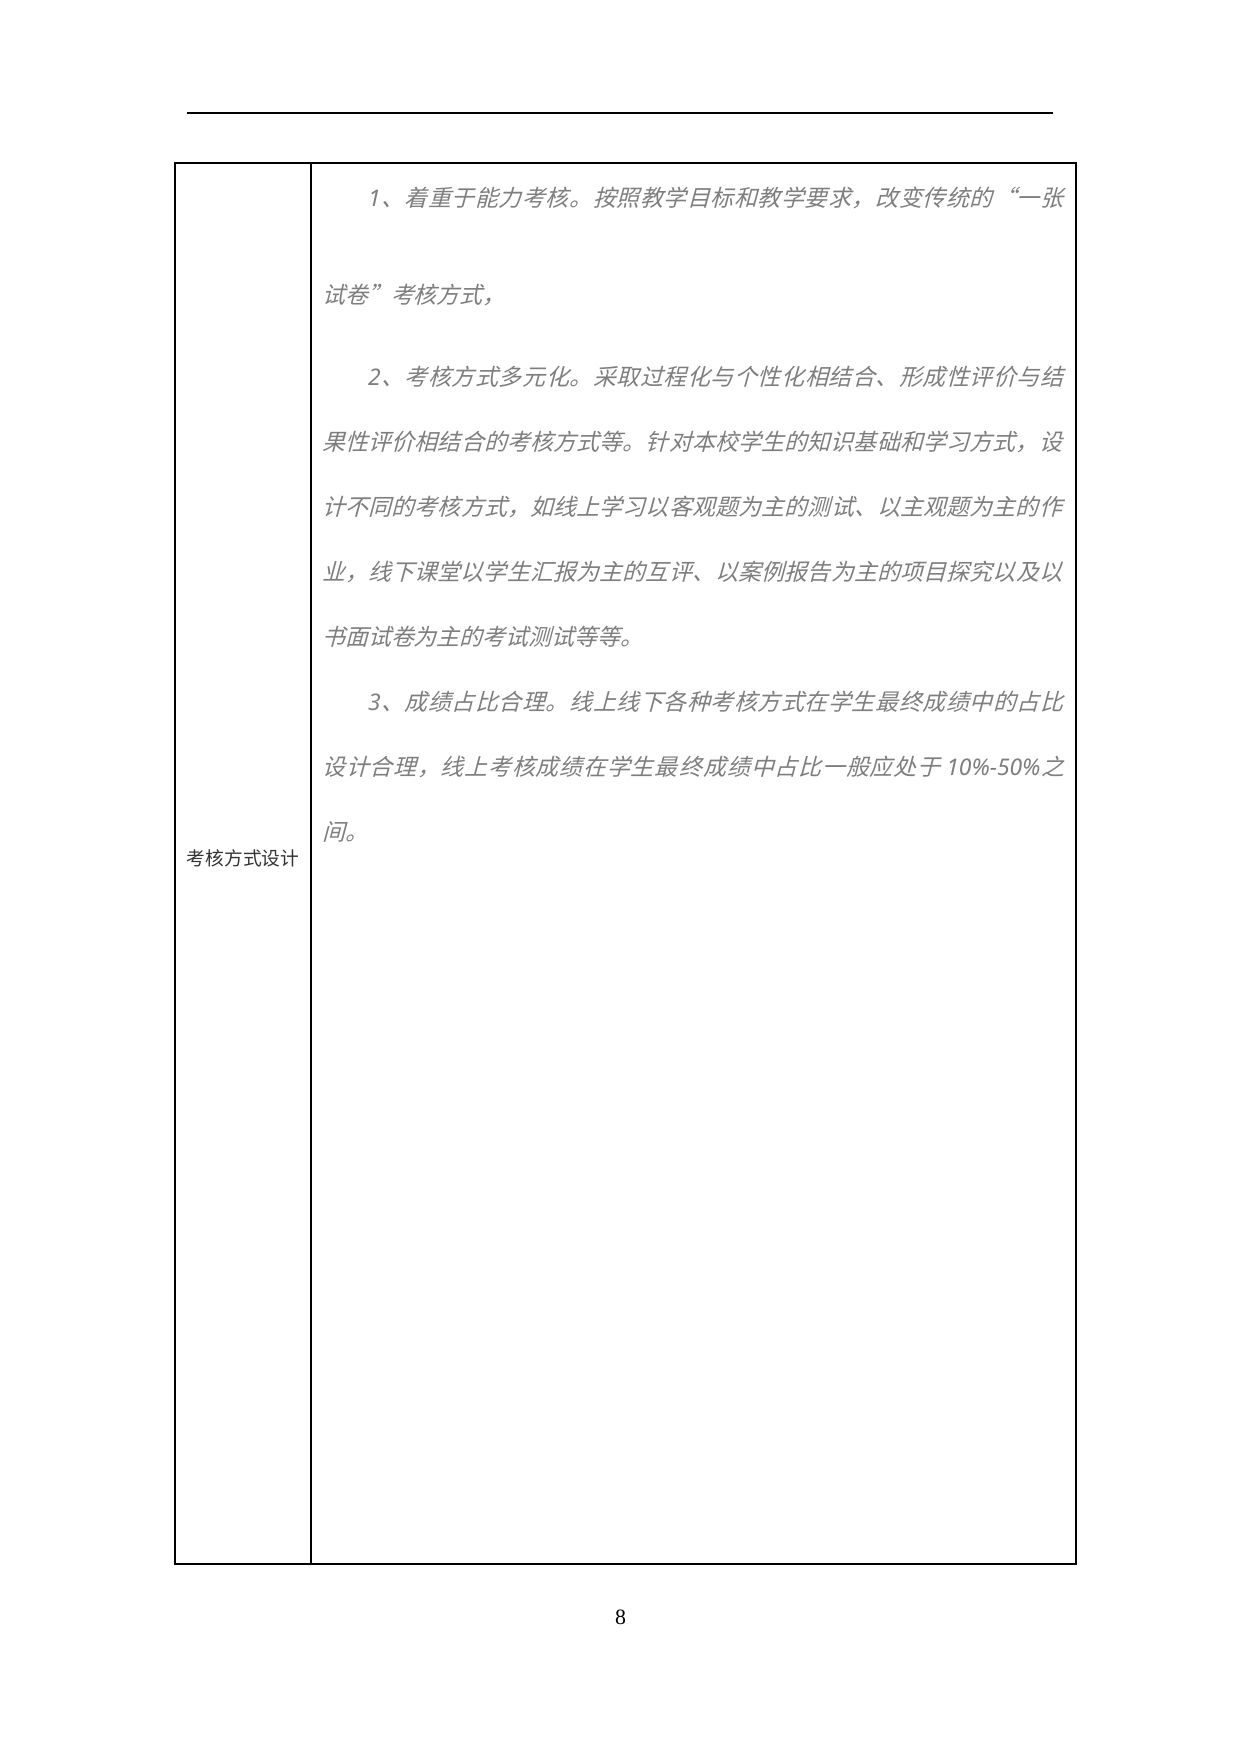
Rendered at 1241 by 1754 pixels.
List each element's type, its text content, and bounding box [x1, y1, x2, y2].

table_cell 1、着重于能力考核。按照教学目标和教学要求，改变传统的“一张试卷”考核方式， 2、考核方式多元化。采取过程化与个性化相结合、形成性评价与结果性评价相结合的考核方式等。针对本校学生的知识基础和学习方式，设计不同的考核方式，如线上学习以客观题为主的测试、以主观题为主的作业，线下课堂以学生汇报为主的互评、以案例报告为主的项目探究以及以书面试卷为主的考试测试等等。 3、成绩占比合理。线上线下各种考核方式在学生最终成绩中的占比设计合理，线上考核成绩在学生最终成绩中占比一般应处于10%-50%之间。 [312, 164, 1075, 1563]
table_cell 考核方式设计 [176, 164, 310, 1563]
